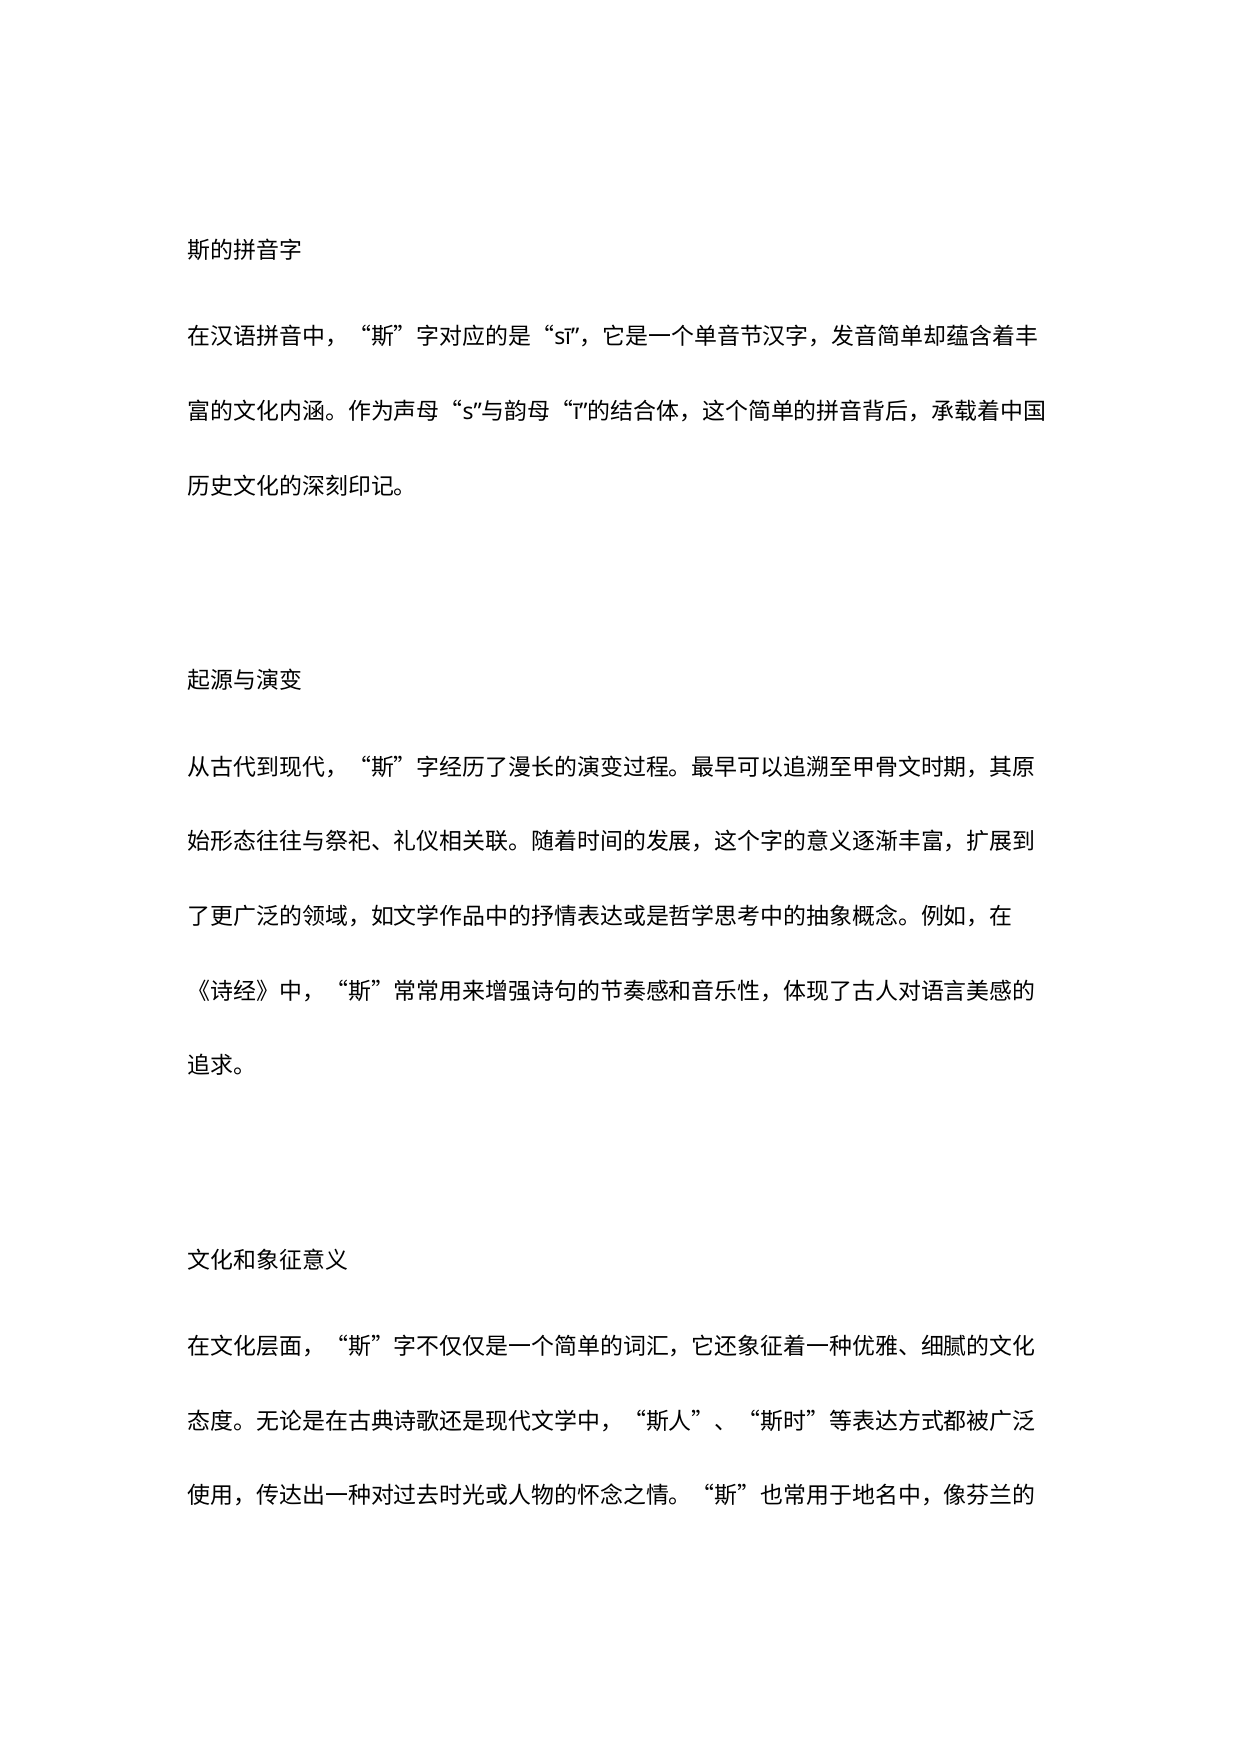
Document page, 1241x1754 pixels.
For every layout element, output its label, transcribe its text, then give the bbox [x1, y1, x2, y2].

text 文化和象征意义 [187, 1226, 1053, 1291]
text 在汉语拼音中，“斯”字对应的是“sī”，它是一个单音节汉字，发音简单却蕴含着丰富的文化内涵。作为声母“s”与韵母“ī”的结合体，这个简单的拼音背后，承载着中国历史文化的深刻印记。 [187, 302, 1053, 517]
text 斯的拼音字 [187, 216, 1053, 281]
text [187, 1312, 1053, 1527]
text 起源与演变 [187, 646, 1053, 711]
text 从古代到现代，“斯”字经历了漫长的演变过程。最早可以追溯至甲骨文时期，其原始形态往往与祭祀、礼仪相关联。随着时间的发展，这个字的意义逐渐丰富，扩展到了更广泛的领域，如文学作品中的抒情表达或是哲学思考中的抽象概念。例如，在《诗经》中，“斯”常常用来增强诗句的节奏感和音乐性，体现了古人对语言美感的追求。 [187, 733, 1053, 1096]
